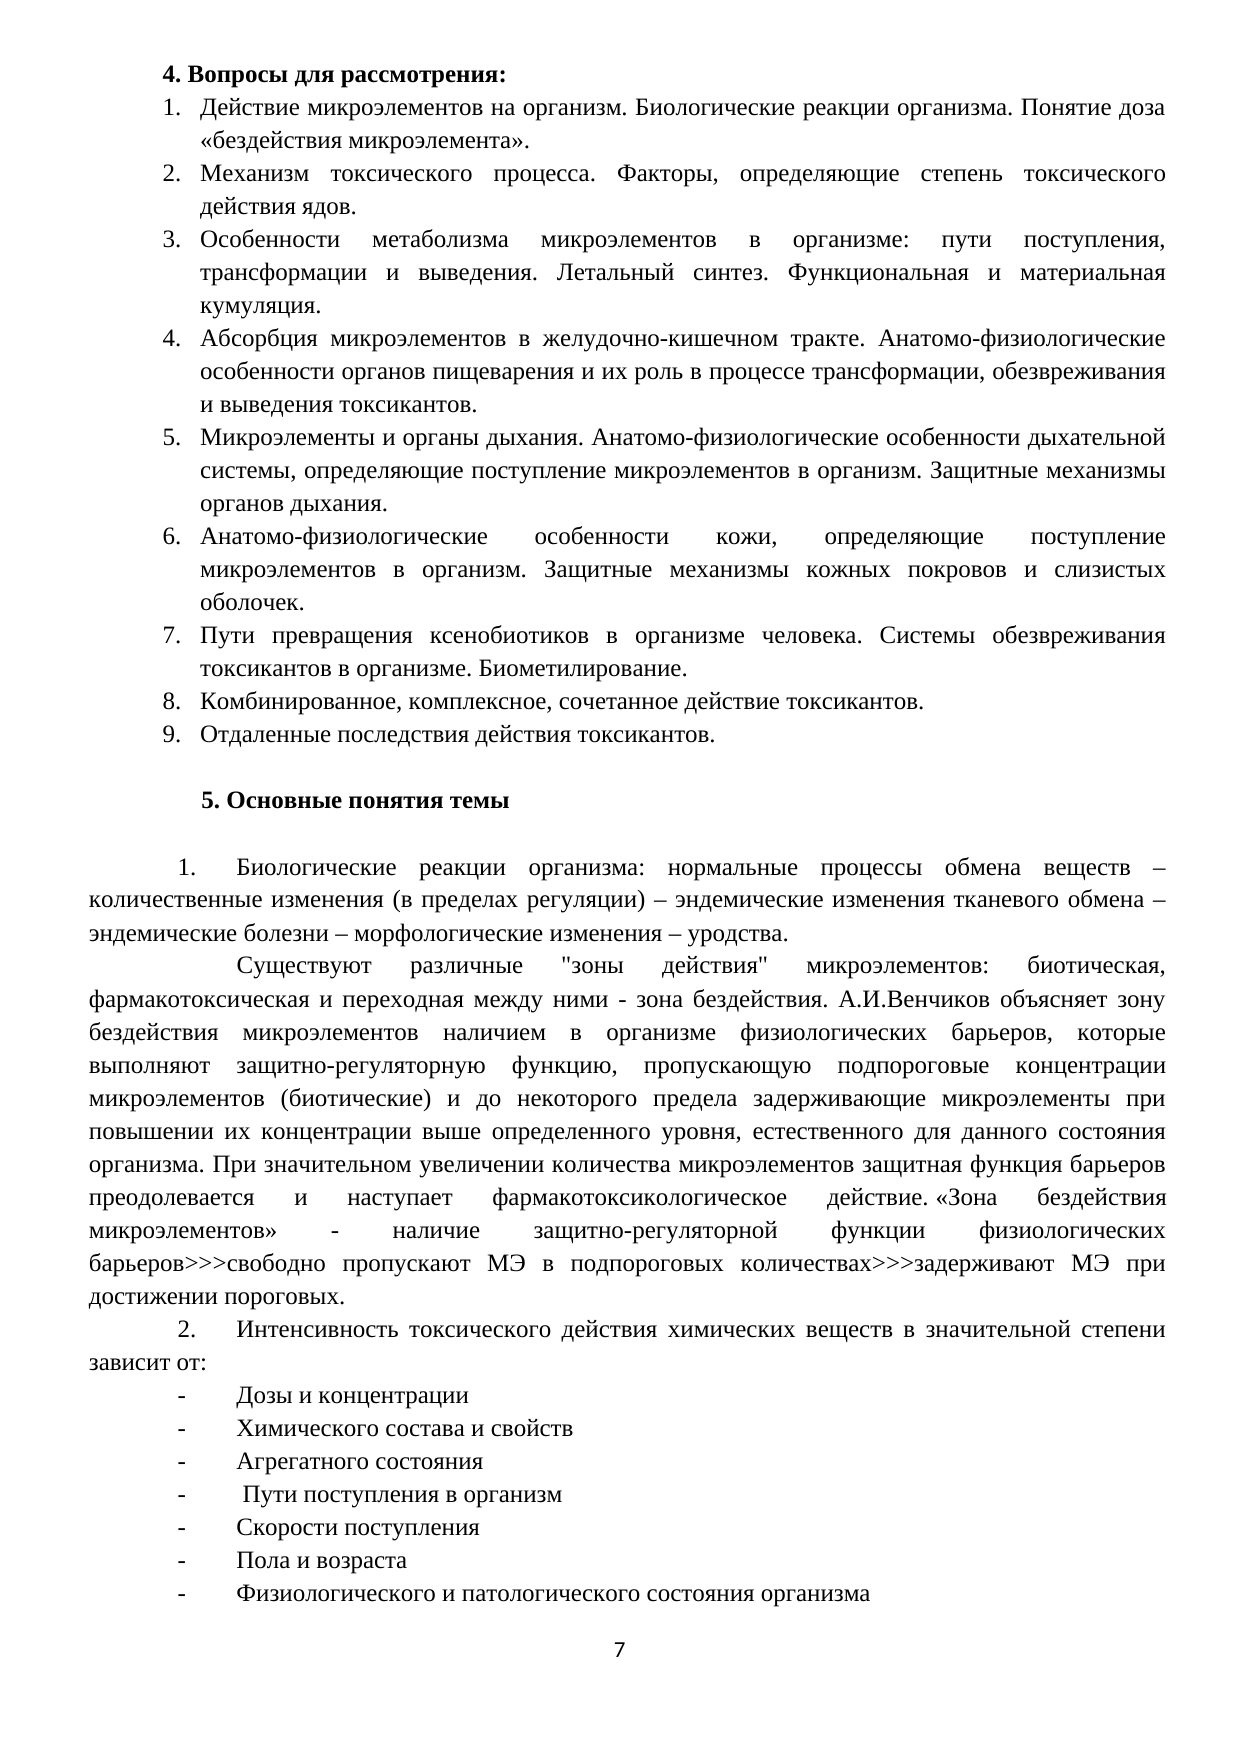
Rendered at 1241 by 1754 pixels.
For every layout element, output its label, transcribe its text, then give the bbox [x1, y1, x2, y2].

list Биологические реакции организма: нормальные процессы обмена веществ – количественные изменения (в пределах регуляции) – эндемические изменения тканевого обмена – эндемические болезни – морфологические изменения – уродства. [89, 852, 1167, 946]
list Интенсивность токсического действия химических веществ в значительной степени зависит от: [89, 1314, 1167, 1376]
list Физиологического и патологического состояния организма [89, 1578, 1167, 1607]
list Агрегатного состояния [89, 1446, 1167, 1475]
text 4. Вопросы для рассмотрения: [89, 59, 1167, 88]
list Комбинированное, комплексное, сочетанное действие токсикантов. [162, 686, 1167, 715]
list Анатомо-физиологические особенности кожи, определяющие поступление микроэлементов в организм. Защитные механизмы кожных покровов и слизистых оболочек. [162, 521, 1167, 616]
text 5. Основные понятия темы [89, 786, 1167, 814]
list Пути превращения ксенобиотиков в организме человека. Системы обезвреживания токсикантов в организме. Биометилирование. [162, 620, 1167, 682]
list Пути поступления в организм [89, 1479, 1167, 1508]
list Скорости поступления [89, 1512, 1167, 1541]
list Особенности метаболизма микроэлементов в организме: пути поступления, трансформации и выведения. Летальный синтез. Функциональная и материальная кумуляция. [162, 224, 1167, 319]
list Химического состава и свойств [89, 1413, 1167, 1442]
text Существуют различные "зоны действия" микроэлементов: биотическая, фармакотоксическая и переходная между ними - зона бездействия. А.И.Beнчикoв объясняет зону бездействия микроэлементов наличием в организме физиологических барьеров, которые выполняют защитно-регуляторную функцию, пропускающую подпороговые концентрации микроэлементов (биотические) и до некоторого предела задерживающие микроэлементы при повышении их концентрации выше определенного уровня, естественного для данного состояния организма. При значительном увеличении количества микроэлементов защитная функция барьеров преодолевается и наступает фармакотоксикологическое действие. «Зона бездействия микроэлементов» - наличие защитно-регуляторной функции физиологических барьеров>>>свободно пропускают МЭ в подпороговых количествах>>>задерживают МЭ при достижении пороговых. [89, 951, 1167, 1309]
list Абсорбция микроэлементов в желудочно-кишечном тракте. Анатомо-физиологические особенности органов пищеварения и их роль в процессе трансформации, обезвреживания и выведения токсикантов. [162, 323, 1167, 418]
list Действие микроэлементов на организм. Биологические реакции организма. Понятие доза «бездействия микроэлемента». [162, 92, 1167, 154]
list Дозы и концентрации [89, 1380, 1167, 1409]
list Отдаленные последствия действия токсикантов. [162, 719, 1167, 748]
list Микроэлементы и органы дыхания. Анатомо-физиологические особенности дыхательной системы, определяющие поступление микроэлементов в организм. Защитные механизмы органов дыхания. [162, 422, 1167, 517]
list Механизм токсического процесса. Факторы, определяющие степень токсического действия ядов. [162, 158, 1167, 220]
list Пола и возраста [89, 1545, 1167, 1574]
